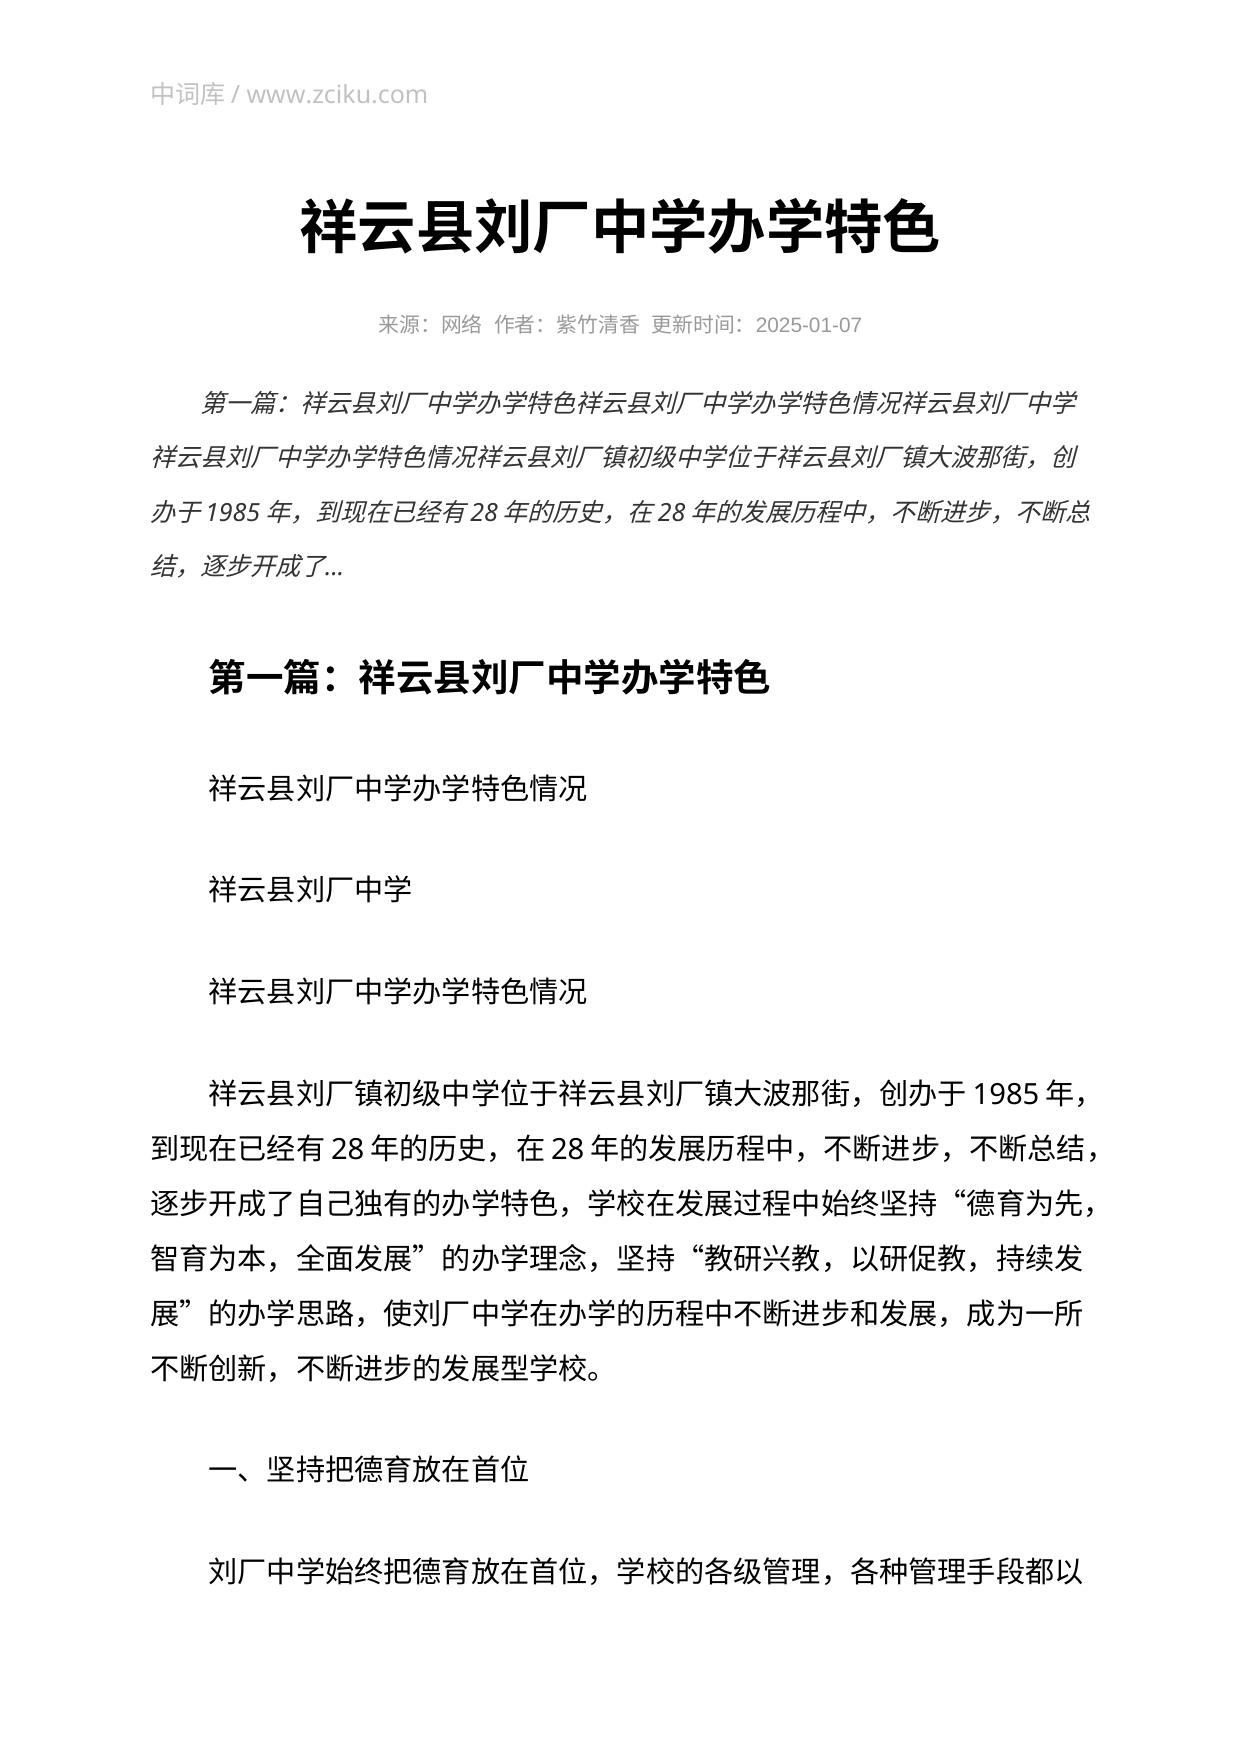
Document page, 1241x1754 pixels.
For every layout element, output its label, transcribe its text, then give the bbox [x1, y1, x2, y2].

text 祥云县刘厂中学办学特色情况 [150, 969, 1090, 1011]
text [150, 1549, 1090, 1591]
text 第一篇：祥云县刘厂中学办学特色祥云县刘厂中学办学特色情况祥云县刘厂中学祥云县刘厂中学办学特色情况祥云县刘厂镇初级中学位于祥云县刘厂镇大波那街，创办于1985年，到现在已经有28年的历史，在28年的发展历程中，不断进步，不断总结，逐步开成了... [150, 383, 1090, 583]
text 祥云县刘厂镇初级中学位于祥云县刘厂镇大波那街，创办于1985年，到现在已经有28年的历史，在28年的发展历程中，不断进步，不断总结，逐步开成了自己独有的办学特色，学校在发展过程中始终坚持“德育为先，智育为本，全面发展”的办学理念，坚持“教研兴教，以研促教，持续发展”的办学思路，使刘厂中学在办学的历程中不断进步和发展，成为一所不断创新，不断进步的发展型学校。 [150, 1071, 1090, 1387]
text 一、坚持把德育放在首位 [150, 1447, 1090, 1489]
subtitle 祥云县刘厂中学办学特色 [150, 181, 1090, 266]
text 来源：网络 作者：紫竹清香 更新时间：2025-01-07 [150, 313, 1090, 337]
text 祥云县刘厂中学办学特色情况 [150, 765, 1090, 807]
text 祥云县刘厂中学 [150, 867, 1090, 909]
text 第一篇：祥云县刘厂中学办学特色 [150, 648, 1090, 702]
